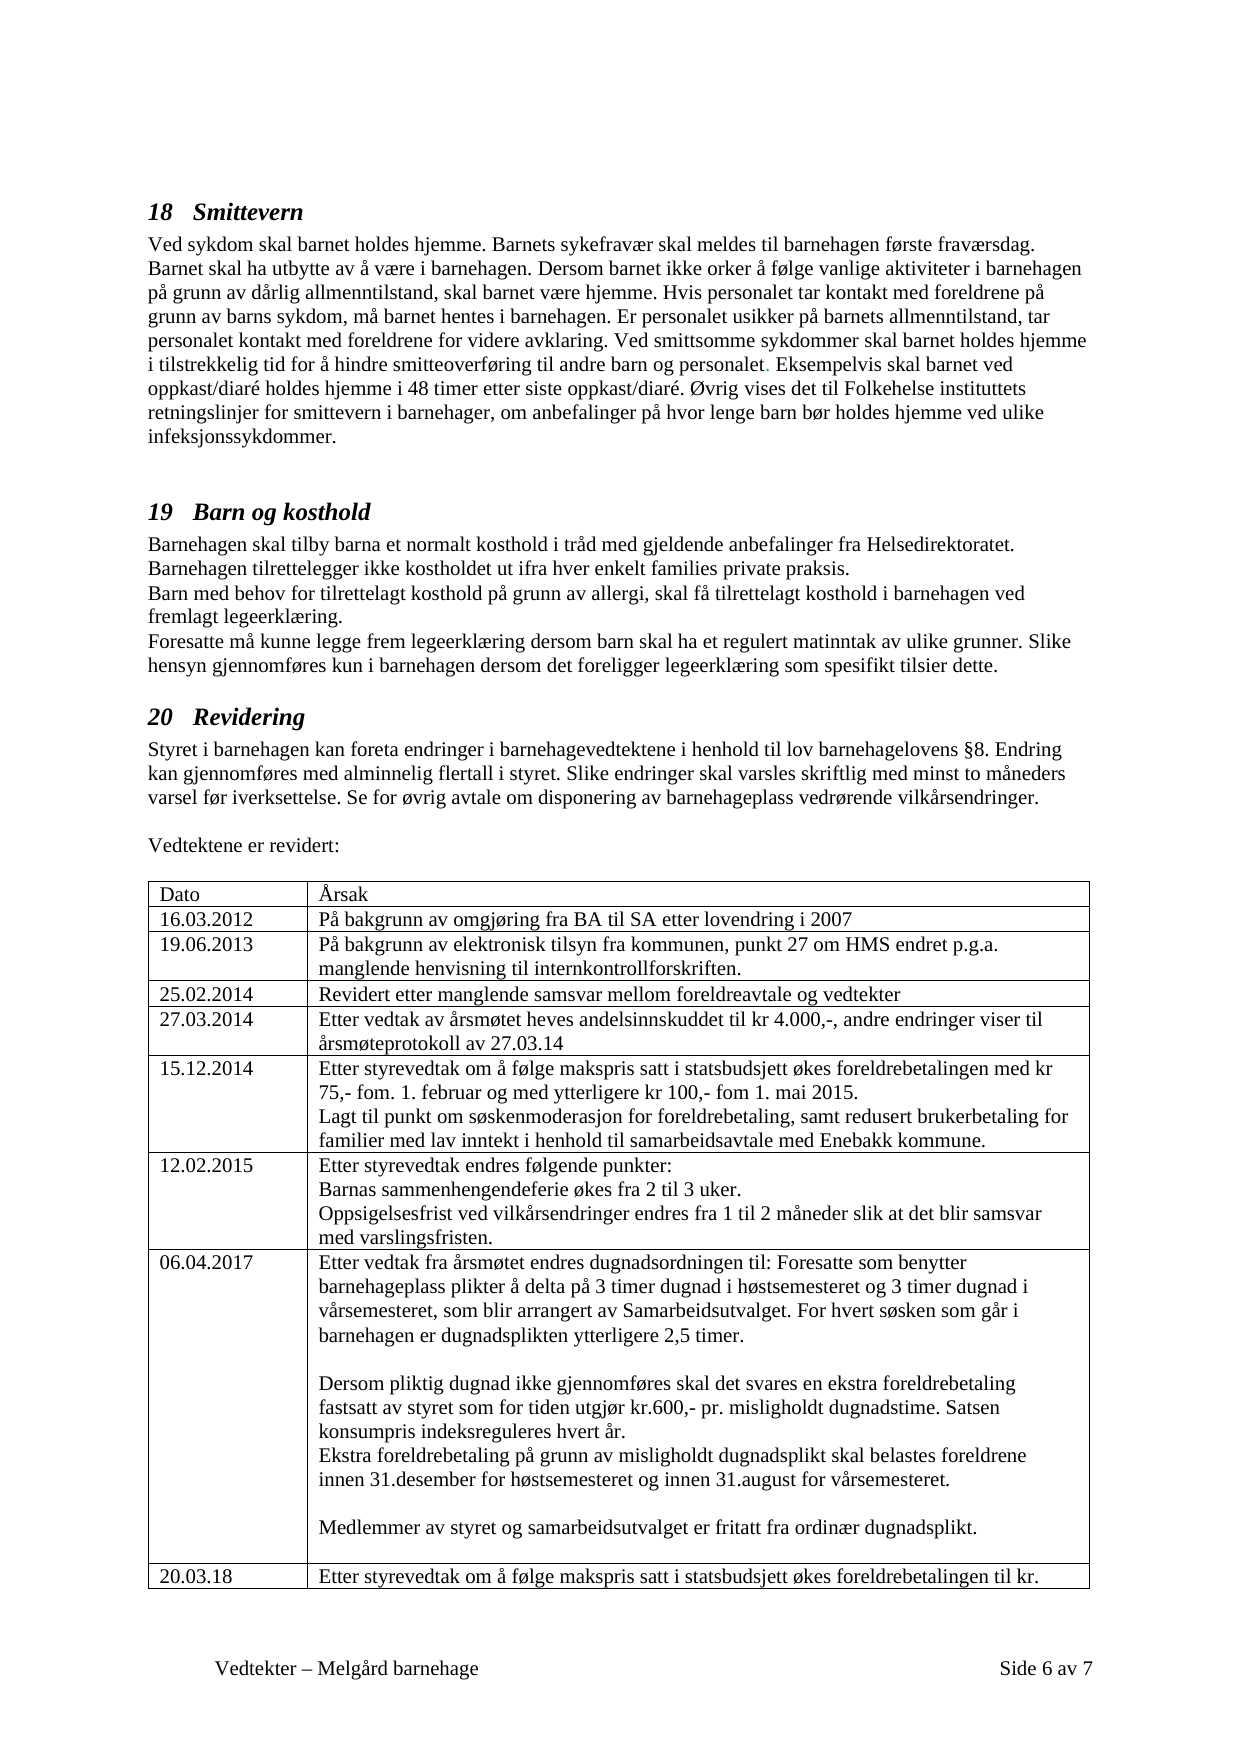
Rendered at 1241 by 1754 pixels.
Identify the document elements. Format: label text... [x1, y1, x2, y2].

table_cell 19.06.2013 [149, 932, 307, 980]
table_header Årsak [308, 882, 1089, 906]
table_cell På bakgrunn av elektronisk tilsyn fra kommunen, punkt 27 om HMS endret p.g.a. manglende henvisning til internkontrollforskriften. [308, 932, 1089, 980]
table_cell 20.03.18 [149, 1564, 307, 1588]
table_header Dato [149, 882, 307, 906]
table_cell 06.04.2017 [149, 1250, 307, 1563]
table_cell 25.02.2014 [149, 981, 307, 1006]
table_cell Revidert etter manglende samsvar mellom foreldreavtale og vedtekter [308, 981, 1089, 1006]
subtitle Barn og kosthold [148, 497, 1093, 526]
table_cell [308, 1564, 1089, 1588]
table_cell 27.03.2014 [149, 1007, 307, 1055]
text Barnehagen skal tilby barna et normalt kosthold i tråd med gjeldende anbefalinger fra Helsedirektoratet. Barnehagen tilrettelegger ikke kostholdet ut ifra hver enkelt families private praksis. [148, 532, 1093, 580]
table_cell Etter styrevedtak om å følge makspris satt i statsbudsjett økes foreldrebetalingen med kr 75,- fom. 1. februar og med ytterligere kr 100,- fom 1. mai 2015. Lagt til punkt om søskenmoderasjon for foreldrebetaling, samt redusert brukerbetaling for familier med lav inntekt i henhold til samarbeidsavtale med Enebakk kommune. [308, 1056, 1089, 1152]
table_cell Etter vedtak av årsmøtet heves andelsinnskuddet til kr 4.000,-, andre endringer viser til årsmøteprotokoll av 27.03.14 [308, 1007, 1089, 1055]
text Foresatte må kunne legge frem legeerklæring dersom barn skal ha et regulert matinntak av ulike grunner. Slike hensyn gjennomføres kun i barnehagen dersom det foreligger legeerklæring som spesifikt tilsier dette. [148, 628, 1093, 677]
table_cell På bakgrunn av omgjøring fra BA til SA etter lovendring i 2007 [308, 907, 1089, 931]
table_cell Etter vedtak fra årsmøtet endres dugnadsordningen til: Foresatte som benytter barnehageplass plikter å delta på 3 timer dugnad i høstsemesteret og 3 timer dugnad i vårsemesteret, som blir arrangert av Samarbeidsutvalget. For hvert søsken som går i barnehagen er dugnadsplikten ytterligere 2,5 timer. Dersom pliktig dugnad ikke gjennomføres skal det svares en ekstra foreldrebetaling fastsatt av styret som for tiden utgjør kr.600,- pr. misligholdt dugnadstime. Satsen konsumpris indeksreguleres hvert år. Ekstra foreldrebetaling på grunn av misligholdt dugnadsplikt skal belastes foreldrene innen 31.desember for høstsemesteret og innen 31.august for vårsemesteret. Medlemmer av styret og samarbeidsutvalget er fritatt fra ordinær dugnadsplikt. [308, 1250, 1089, 1563]
text Styret i barnehagen kan foreta endringer i barnehagevedtektene i henhold til lov barnehagelovens §8. Endring kan gjennomføres med alminnelig flertall i styret. Slike endringer skal varsles skriftlig med minst to måneders varsel før iverksettelse. Se for øvrig avtale om disponering av barnehageplass vedrørende vilkårsendringer. [148, 737, 1093, 809]
table_cell Etter styrevedtak endres følgende punkter: Barnas sammenhengendeferie økes fra 2 til 3 uker. Oppsigelsesfrist ved vilkårsendringer endres fra 1 til 2 måneder slik at det blir samsvar med varslingsfristen. [308, 1153, 1089, 1249]
subtitle Revidering [148, 702, 1093, 730]
table_cell 15.12.2014 [149, 1056, 307, 1152]
table_cell 12.02.2015 [149, 1153, 307, 1249]
subtitle Smittevern [148, 197, 1093, 225]
text Barn med behov for tilrettelagt kosthold på grunn av allergi, skal få tilrettelagt kosthold i barnehagen ved fremlagt legeerklæring. [148, 580, 1093, 628]
table_cell 16.03.2012 [149, 907, 307, 931]
text Vedtektene er revidert: [148, 833, 1093, 857]
text Ved sykdom skal barnet holdes hjemme. Barnets sykefravær skal meldes til barnehagen første fraværsdag. Barnet skal ha utbytte av å være i barnehagen. Dersom barnet ikke orker å følge vanlige aktiviteter i barnehagen på grunn av dårlig allmenntilstand, skal barnet være hjemme. Hvis personalet tar kontakt med foreldrene på grunn av barns sykdom, må barnet hentes i barnehagen. Er personalet usikker på barnets allmenntilstand, tar personalet kontakt med foreldrene for videre avklaring. Ved smittsomme sykdommer skal barnet holdes hjemme i tilstrekkelig tid for å hindre smitteoverføring til andre barn og personalet. Eksempelvis skal barnet ved oppkast/diaré holdes hjemme i 48 timer etter siste oppkast/diaré. Øvrig vises det til Folkehelse instituttets retningslinjer for smittevern i barnehager, om anbefalinger på hvor lenge barn bør holdes hjemme ved ulike infeksjonssykdommer. [148, 232, 1093, 448]
